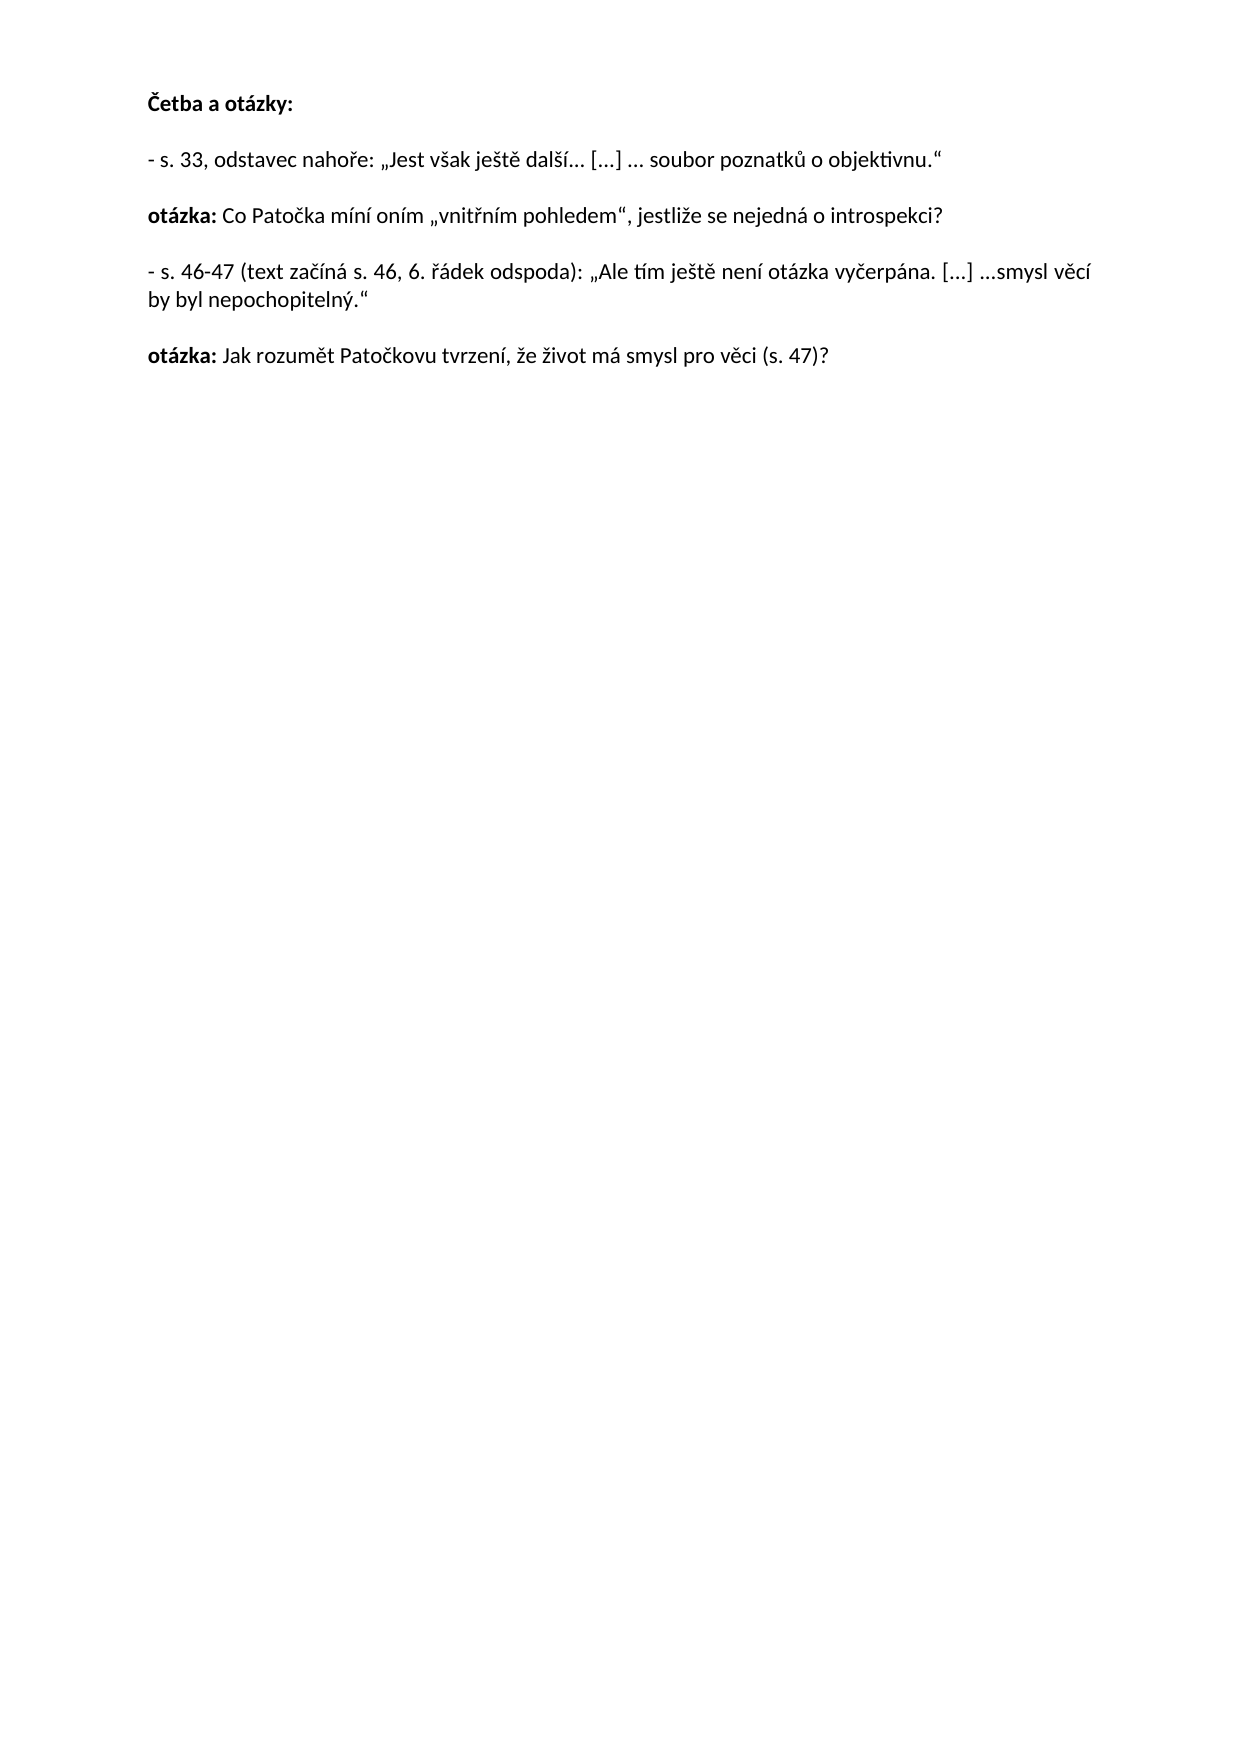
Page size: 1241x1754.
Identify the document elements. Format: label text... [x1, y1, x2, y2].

text Četba a otázky: [148, 89, 1093, 117]
text otázka: Co Patočka míní oním „vnitřním pohledem“, jestliže se nejedná o introspekci? [148, 201, 1093, 229]
text - s. 33, odstavec nahoře: „Jest však ještě další... [...] ... soubor poznatků o objektivnu.“ [148, 145, 1093, 173]
text otázka: Jak rozumět Patočkovu tvrzení, že život má smysl pro věci (s. 47)? [148, 341, 1093, 369]
text - s. 46-47 (text začíná s. 46, 6. řádek odspoda): „Ale tím ještě není otázka vyčerpána. [...] ...smysl věcí by byl nepochopitelný.“ [148, 257, 1093, 313]
